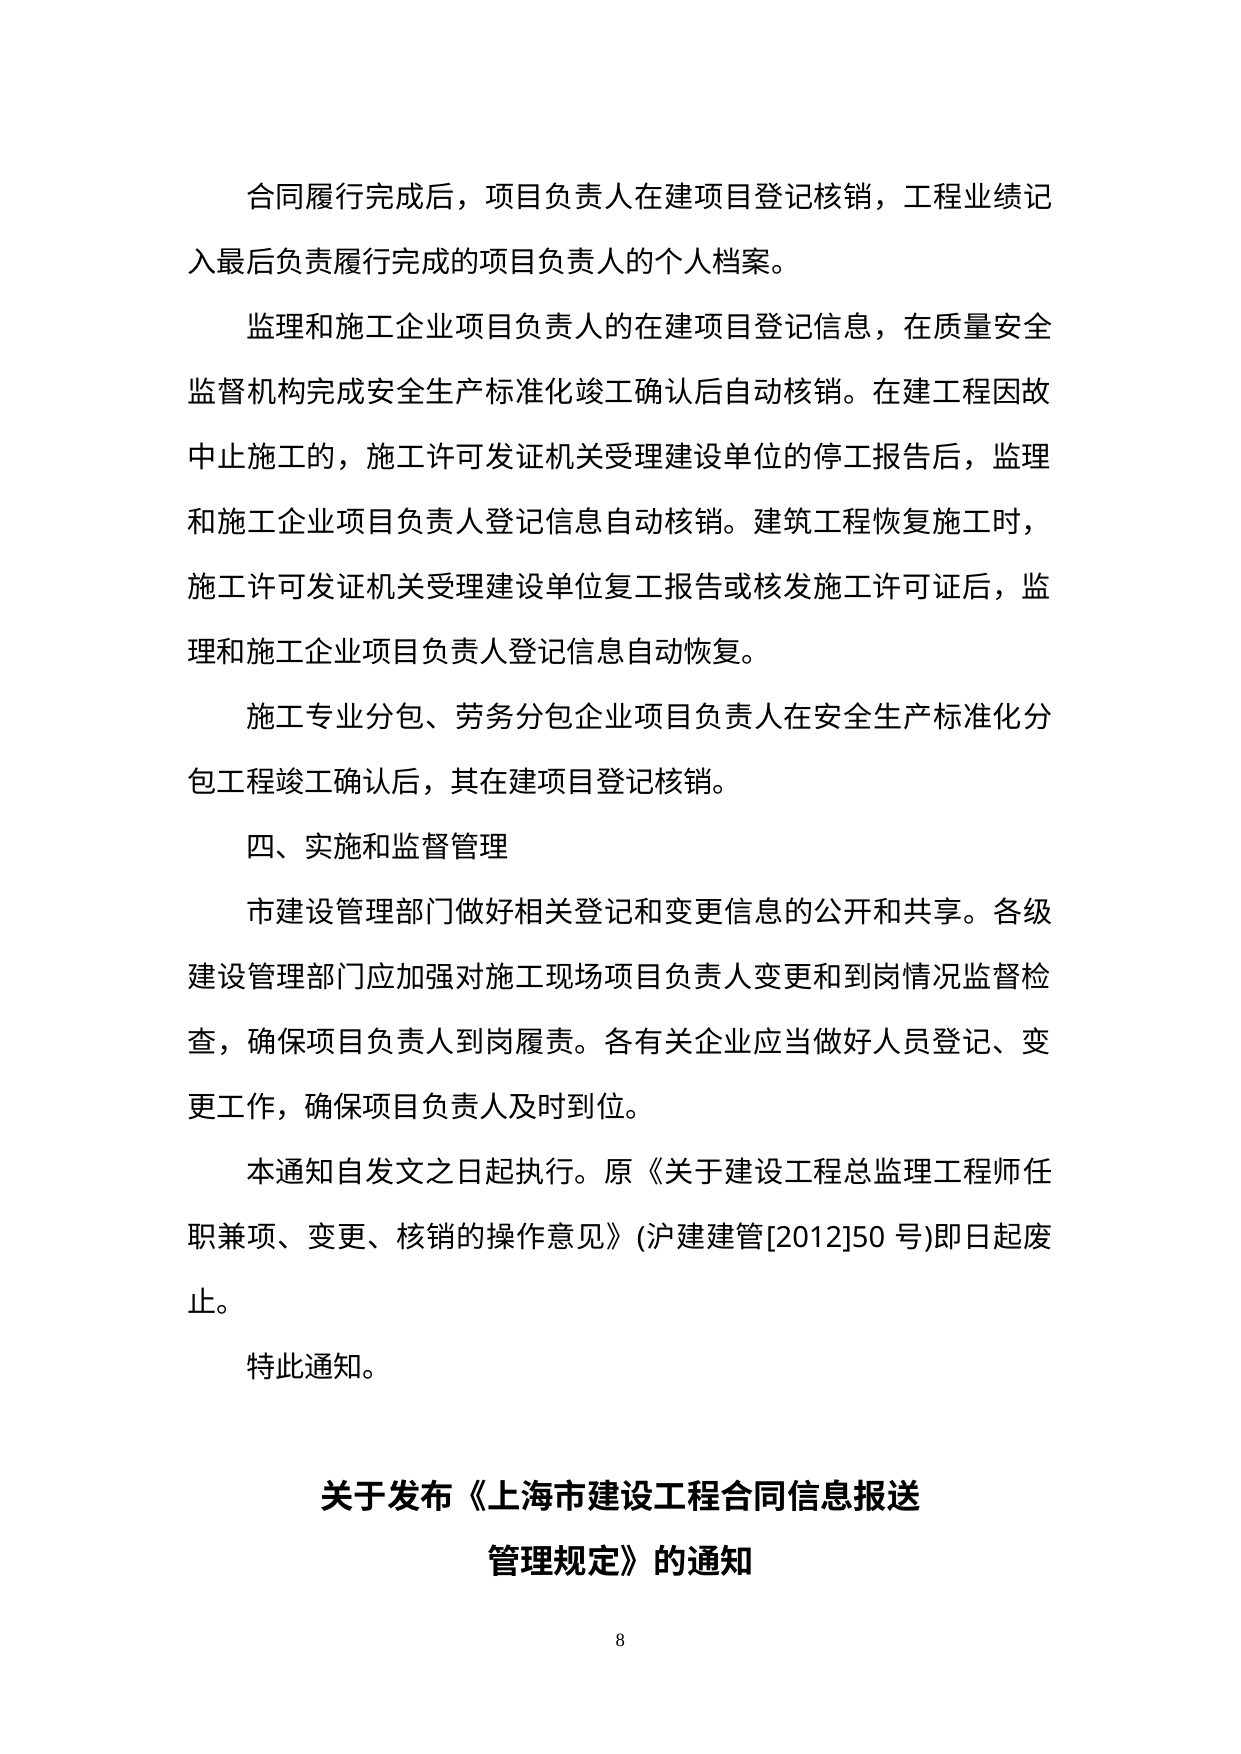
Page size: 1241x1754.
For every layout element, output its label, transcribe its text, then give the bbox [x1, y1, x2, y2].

text 监理和施工企业项目负责人的在建项目登记信息，在质量安全监督机构完成安全生产标准化竣工确认后自动核销。在建工程因故中止施工的，施工许可发证机关受理建设单位的停工报告后，监理和施工企业项目负责人登记信息自动核销。建筑工程恢复施工时，施工许可发证机关受理建设单位复工报告或核发施工许可证后，监理和施工企业项目负责人登记信息自动恢复。 [187, 292, 1053, 682]
text 合同履行完成后，项目负责人在建项目登记核销，工程业绩记入最后负责履行完成的项目负责人的个人档案。 [187, 162, 1053, 292]
text 四、实施和监督管理 [187, 812, 1053, 877]
text 关于发布《上海市建设工程合同信息报送 [187, 1462, 1053, 1527]
text 管理规定》的通知 [187, 1527, 1053, 1592]
text 本通知自发文之日起执行。原《关于建设工程总监理工程师任职兼项、变更、核销的操作意见》(沪建建管[2012]50 号)即日起废止。 [187, 1137, 1053, 1332]
text 施工专业分包、劳务分包企业项目负责人在安全生产标准化分包工程竣工确认后，其在建项目登记核销。 [187, 682, 1053, 812]
text 市建设管理部门做好相关登记和变更信息的公开和共享。各级建设管理部门应加强对施工现场项目负责人变更和到岗情况监督检查，确保项目负责人到岗履责。各有关企业应当做好人员登记、变更工作，确保项目负责人及时到位。 [187, 877, 1053, 1137]
text 特此通知。 [187, 1332, 1053, 1397]
